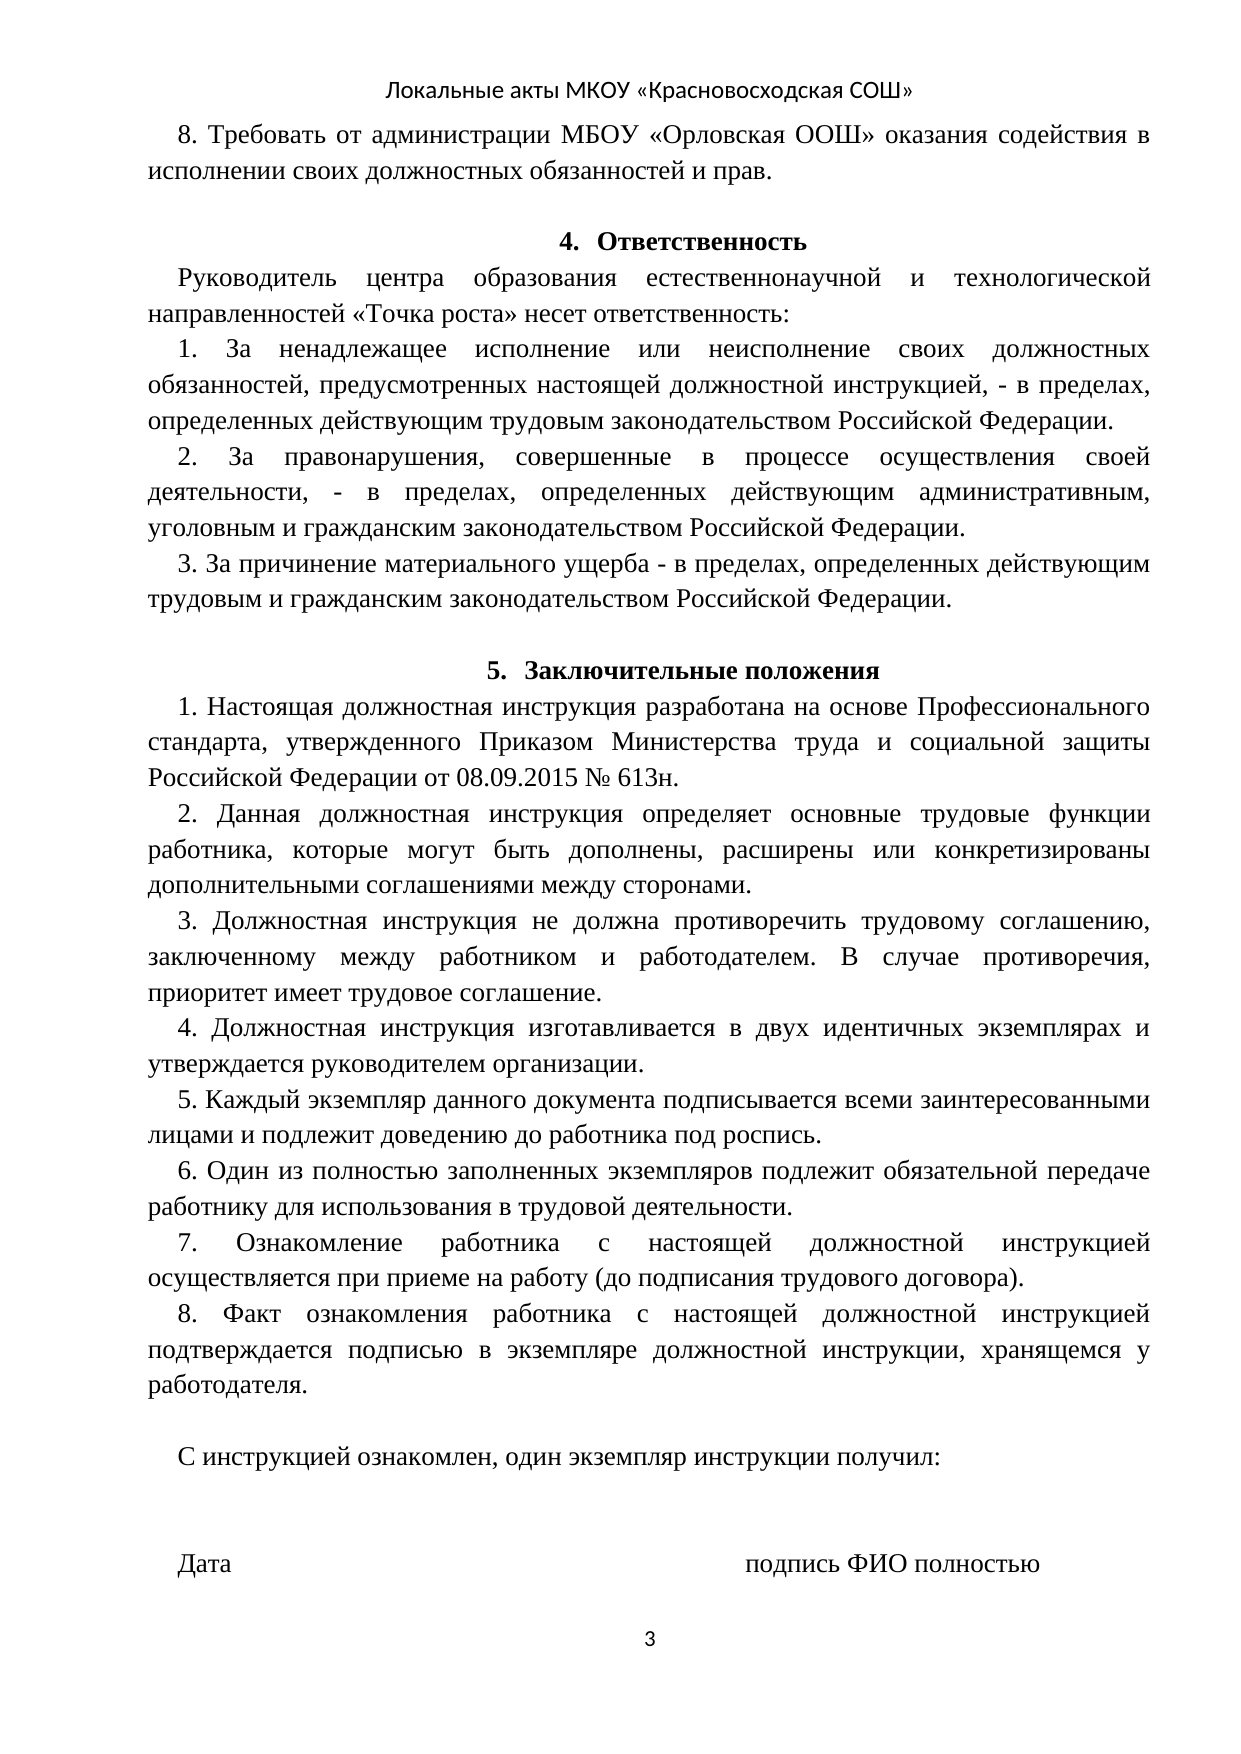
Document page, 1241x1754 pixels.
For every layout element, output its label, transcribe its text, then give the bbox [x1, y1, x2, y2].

text 8. Требовать от администрации МБОУ «Орловская ООШ» оказания содействия в исполнении своих должностных обязанностей и прав. [148, 118, 1152, 185]
text 2. Данная должностная инструкция определяет основные трудовые функции работника, которые могут быть дополнены, расширены или конкретизированы дополнительными соглашениями между сторонами. [148, 797, 1152, 899]
text 8. Факт ознакомления работника с настоящей должностной инструкцией подтверждается подписью в экземпляре должностной инструкции, хранящемся у работодателя. [148, 1297, 1152, 1400]
text 2. За правонарушения, совершенные в процессе осуществления своей деятельности, - в пределах, определенных действующим административным, уголовным и гражданским законодательством Российской Федерации. [148, 440, 1152, 542]
text 4. Должностная инструкция изготавливается в двух идентичных экземплярах и утверждается руководителем организации. [148, 1011, 1152, 1078]
text С инструкцией ознакомлен, один экземпляр инструкции получил: [148, 1440, 1152, 1471]
text 3. Должностная инструкция не должна противоречить трудовому соглашению, заключенному между работником и работодателем. В случае противоречия, приоритет имеет трудовое соглашение. [148, 904, 1152, 1007]
text 1. За ненадлежащее исполнение или неисполнение своих должностных обязанностей, предусмотренных настоящей должностной инструкцией, - в пределах, определенных действующим трудовым законодательством Российской Федерации. [148, 332, 1152, 435]
text 3. За причинение материального ущерба - в пределах, определенных действующим трудовым и гражданским законодательством Российской Федерации. [148, 547, 1152, 614]
text 6. Один из полностью заполненных экземпляров подлежит обязательной передаче работнику для использования в трудовой деятельности. [148, 1154, 1152, 1221]
list Заключительные положения [215, 654, 1152, 685]
list Ответственность [215, 225, 1152, 256]
text Руководитель центра образования естественнонаучной и технологической направленностей «Точка роста» несет ответственность: [148, 261, 1152, 328]
text 5. Каждый экземпляр данного документа подписывается всеми заинтересованными лицами и подлежит доведению до работника под роспись. [148, 1083, 1152, 1150]
text 1. Настоящая должностная инструкция разработана на основе Профессионального стандарта, утвержденного Приказом Министерства труда и социальной защиты Российской Федерации от 08.09.2015 № 613н. [148, 690, 1152, 792]
text Дата подпись ФИО полностью [148, 1547, 1152, 1578]
text 7. Ознакомление работника с настоящей должностной инструкцией осуществляется при приеме на работу (до подписания трудового договора). [148, 1226, 1152, 1293]
